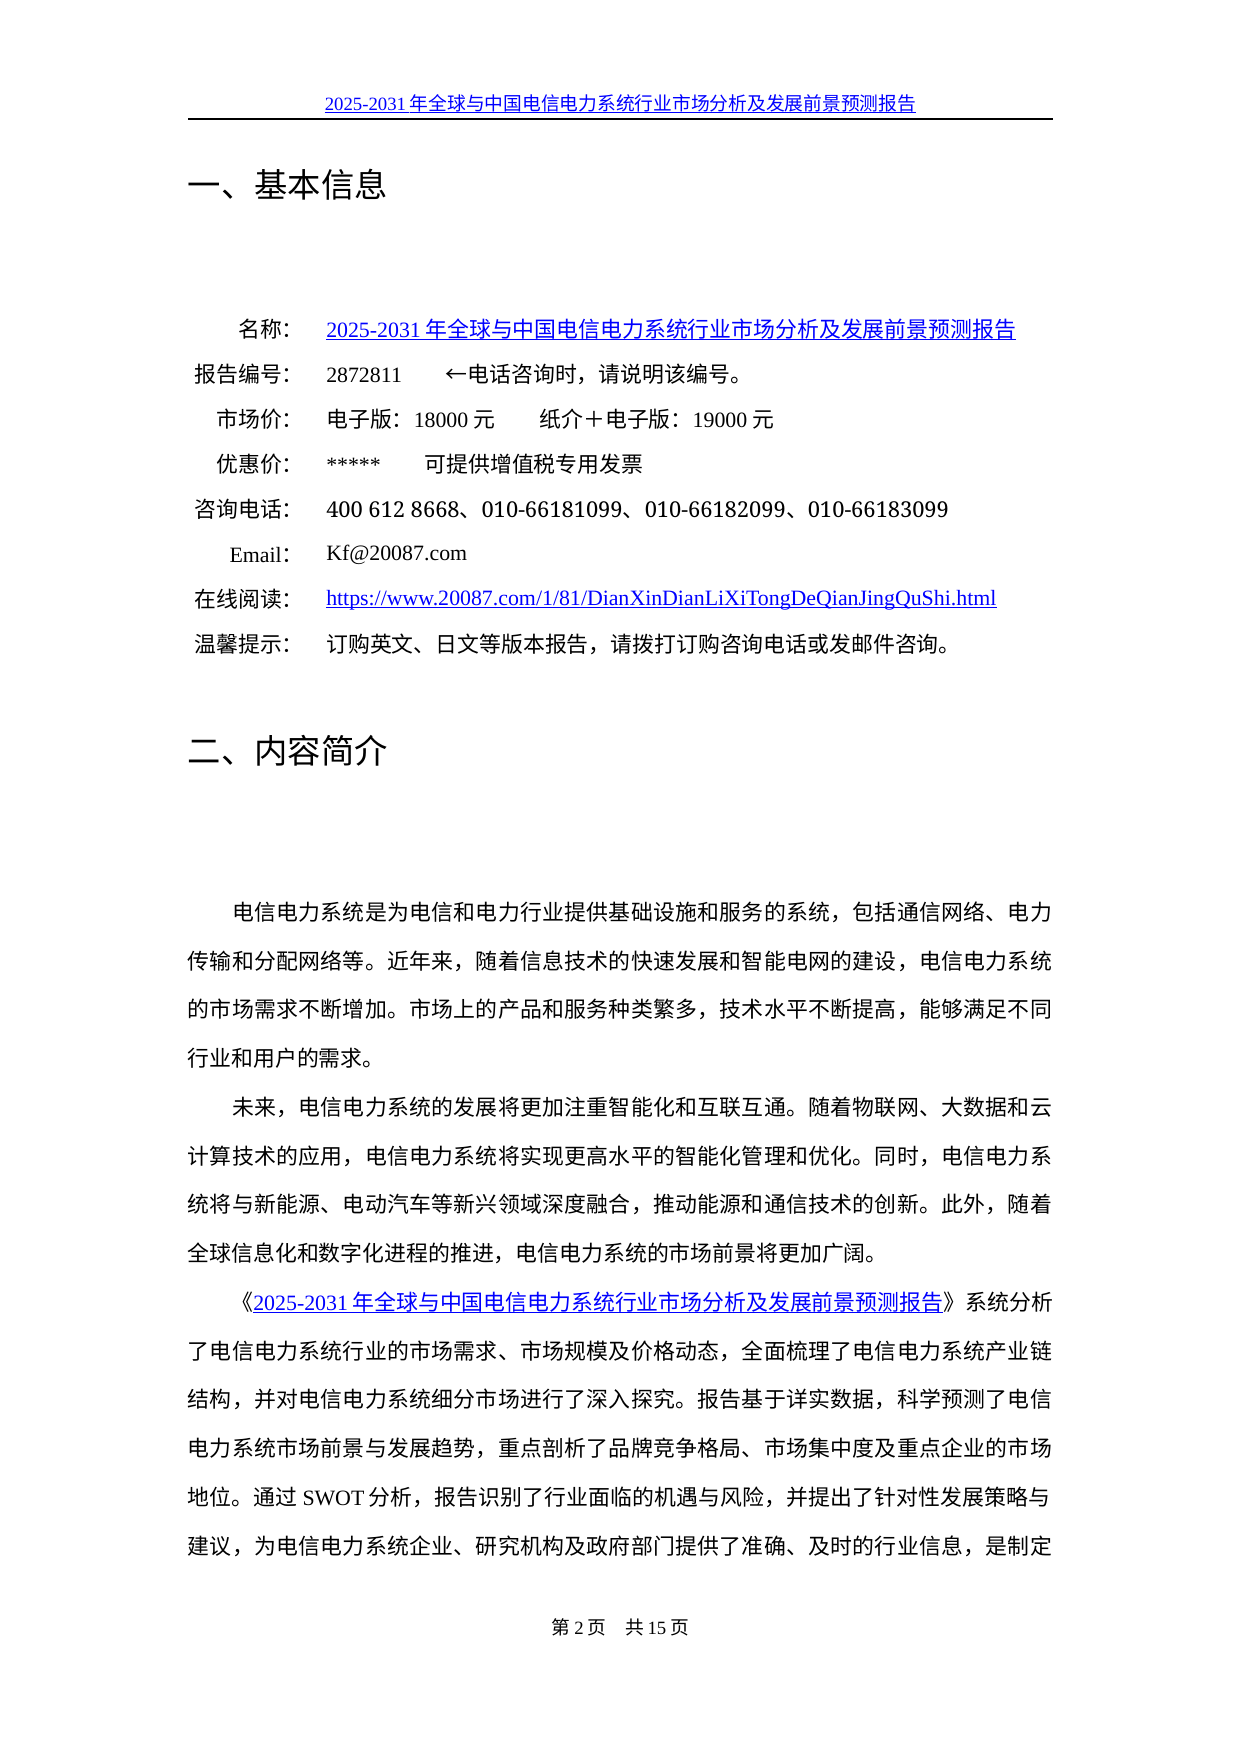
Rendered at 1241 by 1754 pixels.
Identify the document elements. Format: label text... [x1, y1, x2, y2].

table_cell Kf@20087.com [315, 537, 1073, 582]
table_cell 市场价： [167, 402, 315, 447]
table_header 2025-2031年全球与中国电信电力系统行业市场分析及发展前景预测报告 [315, 312, 1073, 357]
table_cell ***** 可提供增值税专用发票 [315, 447, 1073, 492]
table_cell 订购英文、日文等版本报告，请拨打订购咨询电话或发邮件咨询。 [315, 627, 1073, 672]
table_cell 在线阅读： [167, 582, 315, 627]
title 一、基本信息 [187, 150, 1053, 215]
table_cell [315, 582, 1073, 627]
table_header 名称： [167, 312, 315, 357]
table_cell 咨询电话： [167, 492, 315, 537]
table_cell 电子版：18000 元 纸介＋电子版：19000 元 [315, 402, 1073, 447]
table_cell 400 612 8668、010-66181099、010-66182099、010-66183099 [315, 492, 1073, 537]
table_cell Email： [167, 537, 315, 582]
title 二、内容简介 [187, 717, 1053, 782]
table_cell 温馨提示： [167, 627, 315, 672]
table_cell 优惠价： [167, 447, 315, 492]
table_cell 2872811 ←电话咨询时，请说明该编号。 [315, 357, 1073, 402]
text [187, 894, 1053, 1561]
table_cell 报告编号： [167, 357, 315, 402]
